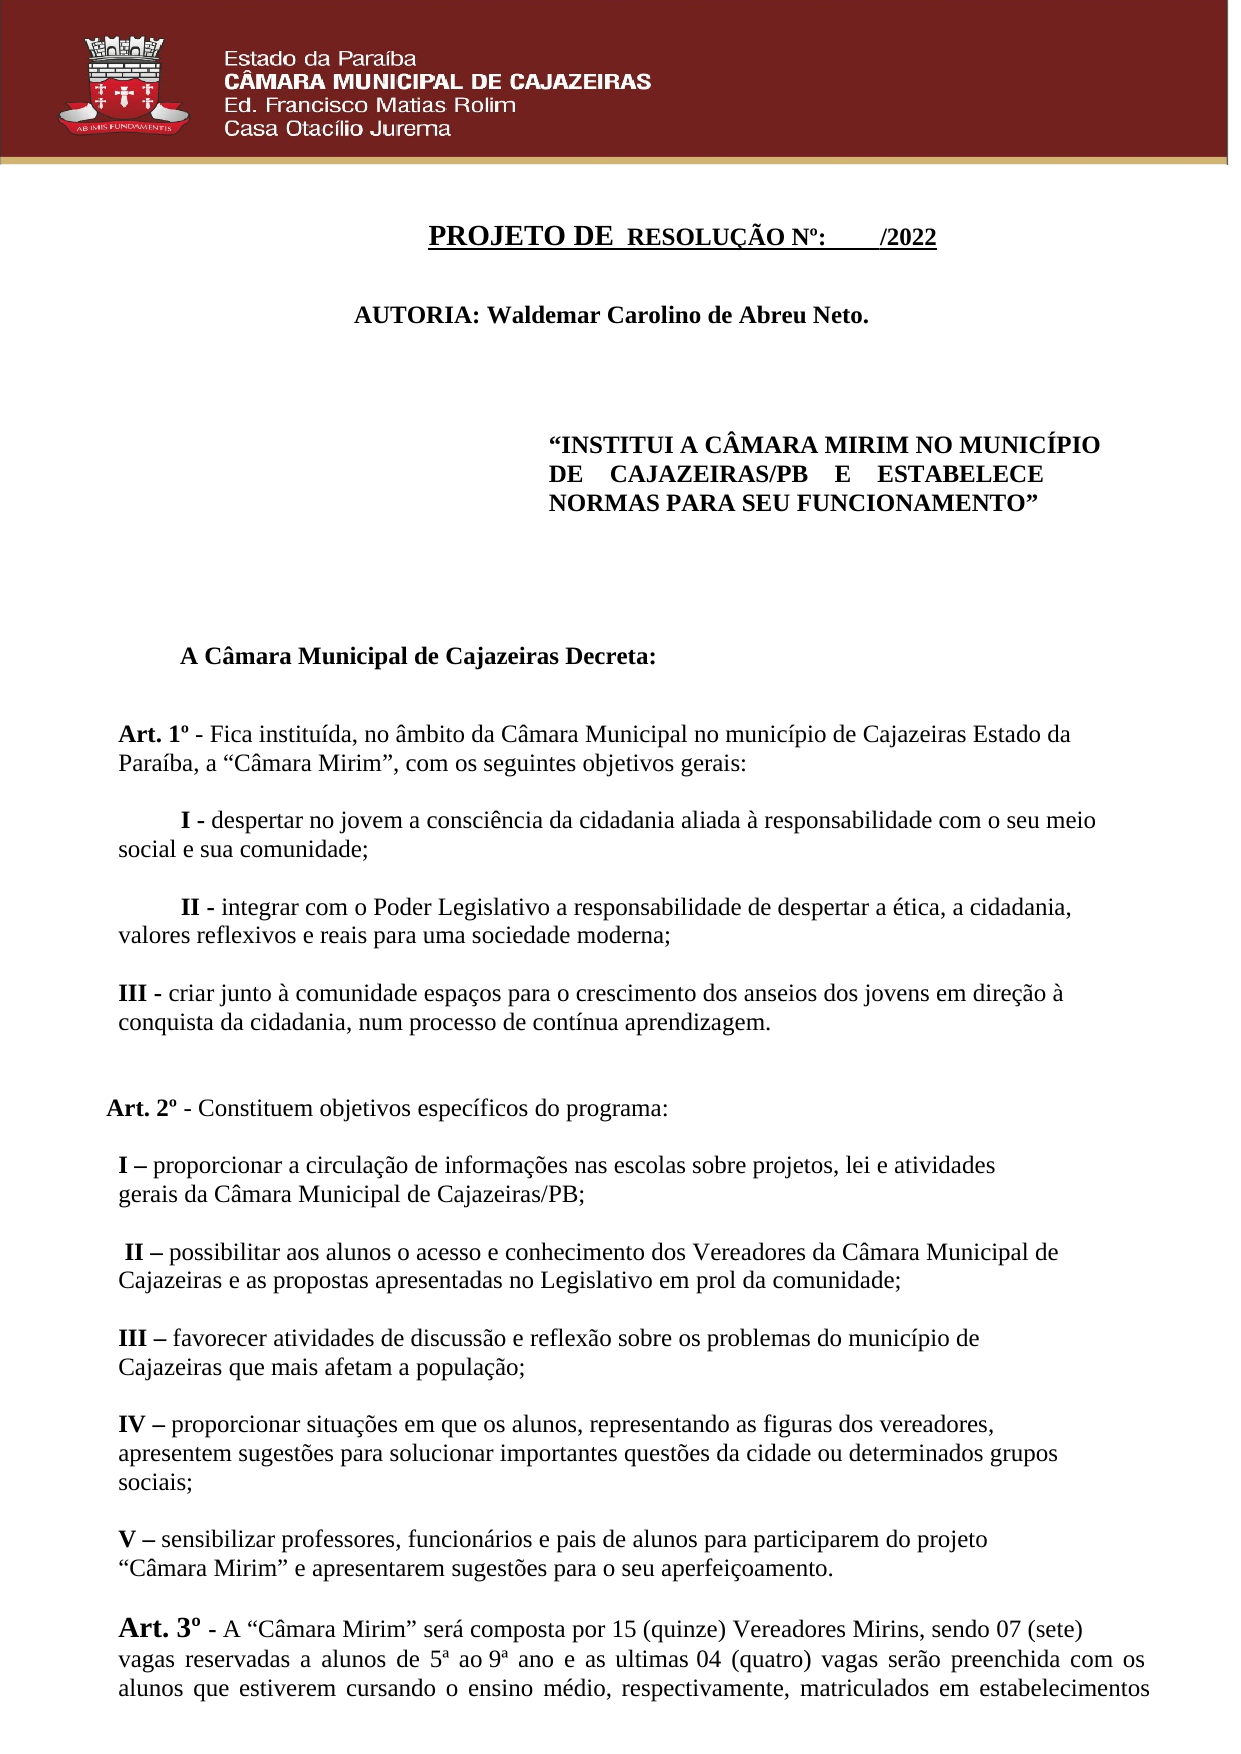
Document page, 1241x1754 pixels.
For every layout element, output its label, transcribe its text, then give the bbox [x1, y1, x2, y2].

list - integrar com o Poder Legislativo a responsabilidade de despertar a ética, a cidadania, valores reflexivos e reais para uma sociedade moderna; [118, 892, 1072, 949]
text AUTORIA: Waldemar Carolino de Abreu Neto. [106, 300, 1117, 329]
picture [0, 0, 1229, 165]
list – possibilitar aos alunos o acesso e conhecimento dos Vereadores da Câmara Municipal de Cajazeiras e as propostas apresentadas no Legislativo em prol da comunidade; [118, 1237, 1059, 1294]
list – favorecer atividades de discussão e reflexão sobre os problemas do município de Cajazeiras que mais afetam a população; [118, 1323, 980, 1381]
text PROJETO DE RESOLUÇÃO Nº: /2022 [428, 218, 1163, 252]
subtitle “INSTITUI A CÂMARA MIRIM NO MUNICÍPIO [475, 431, 1163, 459]
list - despertar no jovem a consciência da cidadania aliada à responsabilidade com o seu meio social e sua comunidade; [118, 805, 1097, 863]
list - criar junto à comunidade espaços para o crescimento dos anseios dos jovens em direção à conquista da cidadania, num processo de contínua aprendizagem. [118, 978, 1064, 1036]
text Art. 3º - A “Câmara Mirim” será composta por 15 (quinze) Vereadores Mirins, sendo 07 (sete) [118, 1611, 1163, 1644]
text Art. 1º - Fica instituída, no âmbito da Câmara Municipal no município de Cajazeiras Estado da Paraíba, a “Câmara Mirim”, com os seguintes objetivos gerais: [118, 719, 1143, 777]
list – proporcionar a circulação de informações nas escolas sobre projetos, lei e atividades gerais da Câmara Municipal de Cajazeiras/PB; [118, 1151, 996, 1208]
list – sensibilizar professores, funcionários e pais de alunos para participarem do projeto “Câmara Mirim” e apresentarem sugestões para o seu aperfeiçoamento. [118, 1524, 989, 1582]
text Art. 2º - Constituem objetivos específicos do programa: [106, 1093, 1163, 1122]
text DE CAJAZEIRAS/PB E ESTABELECE NORMAS PARA SEU FUNCIONAMENTO” [549, 459, 1044, 517]
text vagas reservadas a alunos de 5ª ao 9ª ano e as ultimas 04 (quatro) vagas serão preenchida com os alunos que estiverem cursando o ensino médio, respectivamente, matriculados em estabelecimentos [118, 1644, 1163, 1702]
list – proporcionar situações em que os alunos, representando as figuras dos vereadores, apresentem sugestões para solucionar importantes questões da cidade ou determinados grupos sociais; [118, 1409, 1059, 1496]
text A Câmara Municipal de Cajazeiras Decreta: [180, 641, 1163, 670]
